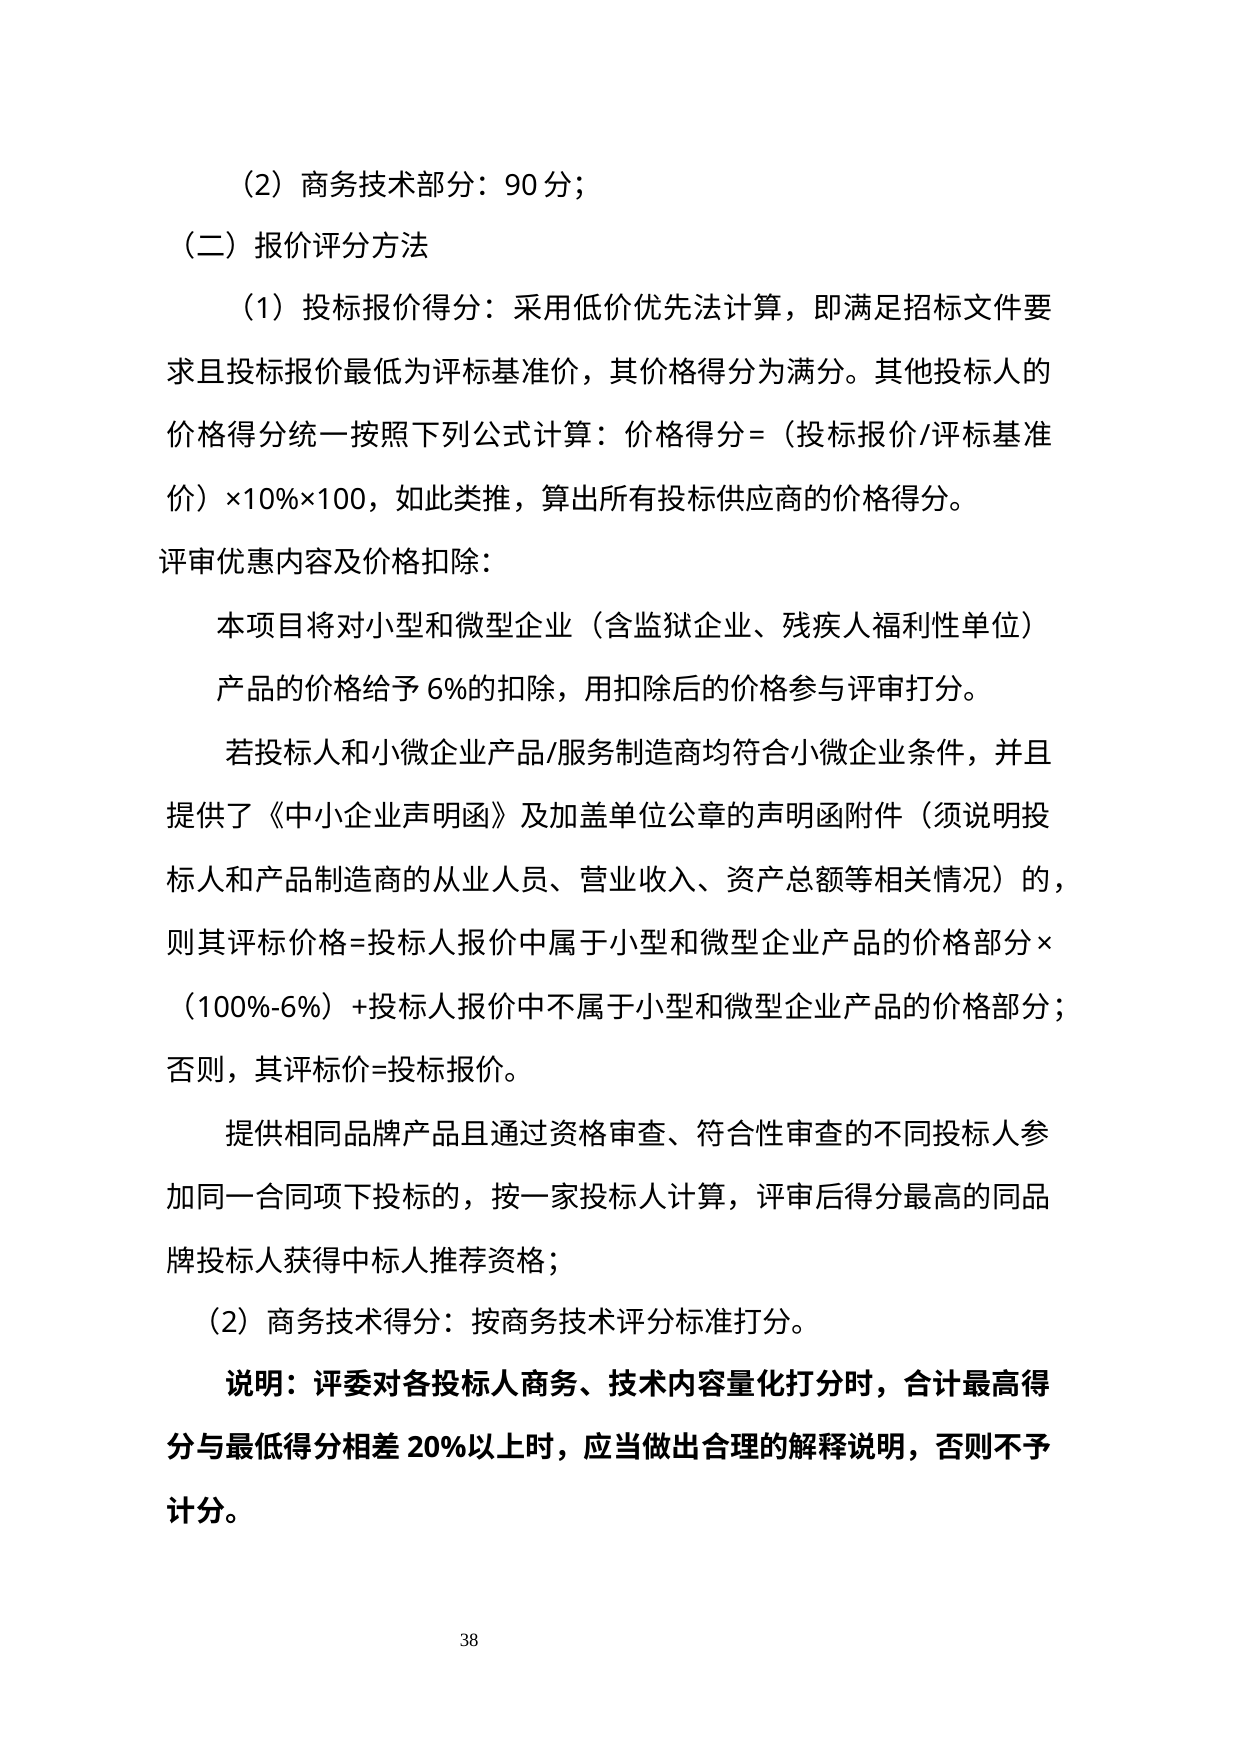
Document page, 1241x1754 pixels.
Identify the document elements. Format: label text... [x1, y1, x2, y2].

list 商务技术得分：按商务技术评分标准打分。 [167, 1301, 1053, 1341]
text （1）投标报价得分：采用低价优先法计算，即满足招标文件要求且投标报价最低为评标基准价，其价格得分为满分。其他投标人的价格得分统一按照下列公式计算：价格得分=（投标报价/评标基准价）×10%×100，如此类推，算出所有投标供应商的价格得分。 [167, 285, 1053, 518]
text 说明：评委对各投标人商务、技术内容量化打分时，合计最高得分与最低得分相差20%以上时，应当做出合理的解释说明，否则不予计分。 [167, 1360, 1053, 1529]
text （2）商务技术部分：90分； [167, 162, 1053, 204]
text 若投标人和小微企业产品/服务制造商均符合小微企业条件，并且提供了《中小企业声明函》及加盖单位公章的声明函附件（须说明投标人和产品制造商的从业人员、营业收入、资产总额等相关情况）的，则其评标价格=投标人报价中属于小型和微型企业产品的价格部分×（100%-6%）+投标人报价中不属于小型和微型企业产品的价格部分；否则，其评标价=投标报价。 [167, 729, 1053, 1089]
text 评审优惠内容及价格扣除： 本项目将对小型和微型企业（含监狱企业、残疾人福利性单位）产品的价格给予6%的扣除，用扣除后的价格参与评审打分。 [158, 539, 1053, 708]
text （二）报价评分方法 [167, 226, 1053, 265]
text 提供相同品牌产品且通过资格审查、符合性审查的不同投标人参加同一合同项下投标的，按一家投标人计算，评审后得分最高的同品牌投标人获得中标人推荐资格； [167, 1111, 1053, 1280]
